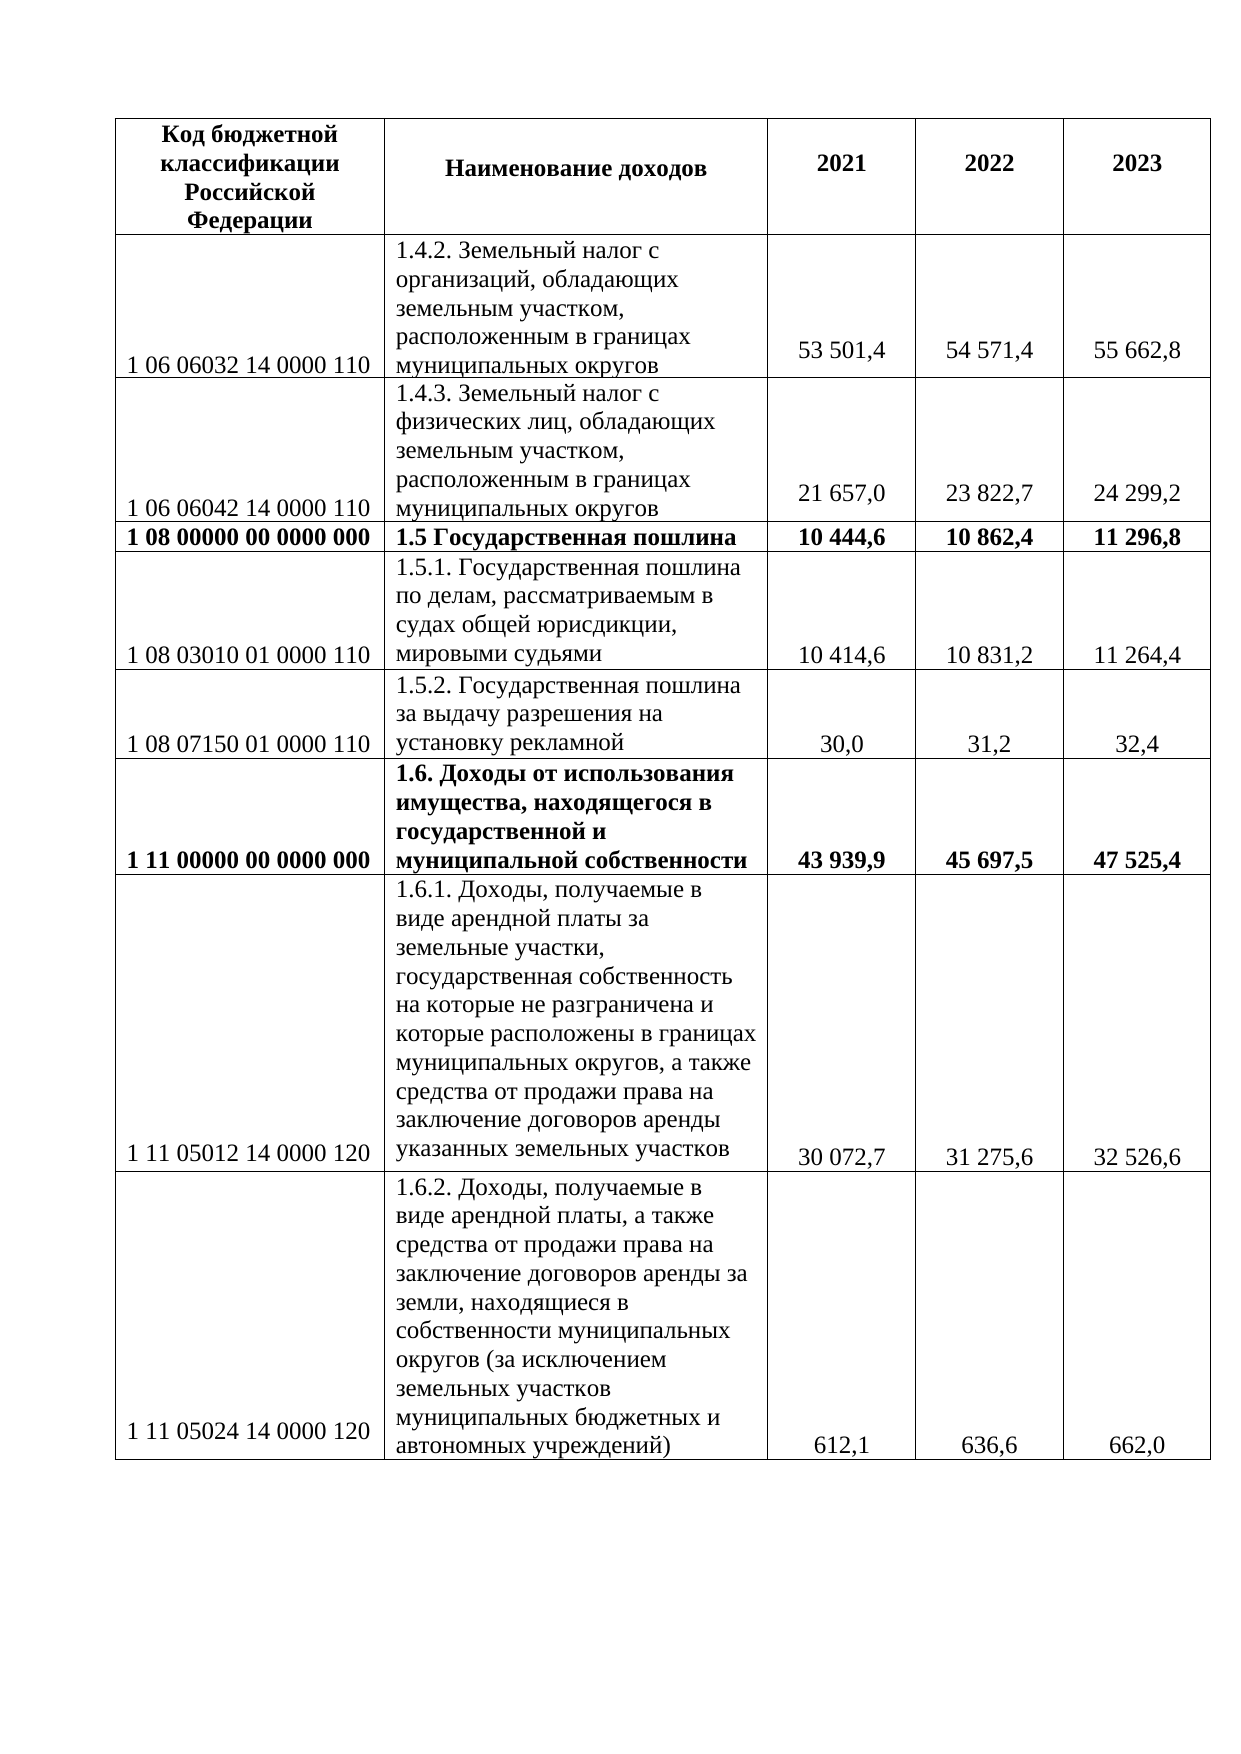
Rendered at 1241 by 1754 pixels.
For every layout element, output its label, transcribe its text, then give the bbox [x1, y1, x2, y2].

table_cell 32,4 [1064, 670, 1210, 757]
table_cell 1.5.2. Государственная пошлина за выдачу разрешения на установку рекламной конструкции [385, 670, 767, 757]
table_header 2023 [1064, 119, 1210, 234]
table_cell 53 501,4 [768, 235, 915, 377]
table_cell 612,1 [768, 1172, 915, 1459]
table_cell 1 11 05012 14 0000 120 [116, 875, 384, 1171]
table_header Код бюджетной классификации Российской Федерации [116, 119, 384, 234]
table_cell 636,6 [916, 1172, 1063, 1459]
table_cell 10 444,6 [768, 522, 915, 551]
table_cell 1.4.3. Земельный налог с физических лиц, обладающих земельным участком, расположенным в границах муниципальных округов [385, 378, 767, 521]
table_cell 54 571,4 [916, 235, 1063, 377]
table_cell 11 264,4 [1064, 552, 1210, 669]
table_cell 11 296,8 [1064, 522, 1210, 551]
table_cell 1 11 00000 00 0000 000 [116, 759, 384, 873]
table_cell 1.6.2. Доходы, получаемые в виде арендной платы, а также средства от продажи права на заключение договоров аренды за земли, находящиеся в собственности муниципальных округов (за исключением земельных участков муниципальных бюджетных и автономных учреждений) [385, 1172, 767, 1459]
table_cell 47 525,4 [1064, 759, 1210, 873]
table_cell 1.4.2. Земельный налог с организаций, обладающих земельным участком, расположенным в границах муниципальных округов [385, 235, 767, 377]
table_cell 1.6.1. Доходы, получаемые в виде арендной платы за земельные участки, государственная собственность на которые не разграничена и которые расположены в границах муниципальных округов, а также средства от продажи права на заключение договоров аренды указанных земельных участков [385, 875, 767, 1171]
table_cell 1 06 06042 14 0000 110 [116, 378, 384, 521]
table_cell 1 11 05024 14 0000 120 [116, 1172, 384, 1459]
table_cell 1.6. Доходы от использования имущества, находящегося в государственной и муниципальной собственности [385, 759, 767, 873]
table_cell 1 08 00000 00 0000 000 [116, 522, 384, 551]
table_cell 45 697,5 [916, 759, 1063, 873]
table_cell 1 08 07150 01 0000 110 [116, 670, 384, 757]
table_cell 30,0 [768, 670, 915, 757]
table_cell 31 275,6 [916, 875, 1063, 1171]
table_header 2022 [916, 119, 1063, 234]
table_cell 1 08 03010 01 0000 110 [116, 552, 384, 669]
table_header 2021 [768, 119, 915, 234]
table_cell 23 822,7 [916, 378, 1063, 521]
table_cell 55 662,8 [1064, 235, 1210, 377]
table_cell 31,2 [916, 670, 1063, 757]
table_header Наименование доходов [385, 119, 767, 234]
table_cell 1.5 Государственная пошлина [385, 522, 767, 551]
table_cell 30 072,7 [768, 875, 915, 1171]
table_cell 10 862,4 [916, 522, 1063, 551]
table_cell 10 831,2 [916, 552, 1063, 669]
table_cell 1.5.1. Государственная пошлина по делам, рассматриваемым в судах общей юрисдикции, мировыми судьями [385, 552, 767, 669]
table_cell 662,0 [1064, 1172, 1210, 1459]
table_cell 21 657,0 [768, 378, 915, 521]
table_cell 24 299,2 [1064, 378, 1210, 521]
table_cell 32 526,6 [1064, 875, 1210, 1171]
table_cell 43 939,9 [768, 759, 915, 873]
table_cell 1 06 06032 14 0000 110 [116, 235, 384, 377]
table_cell 10 414,6 [768, 552, 915, 669]
